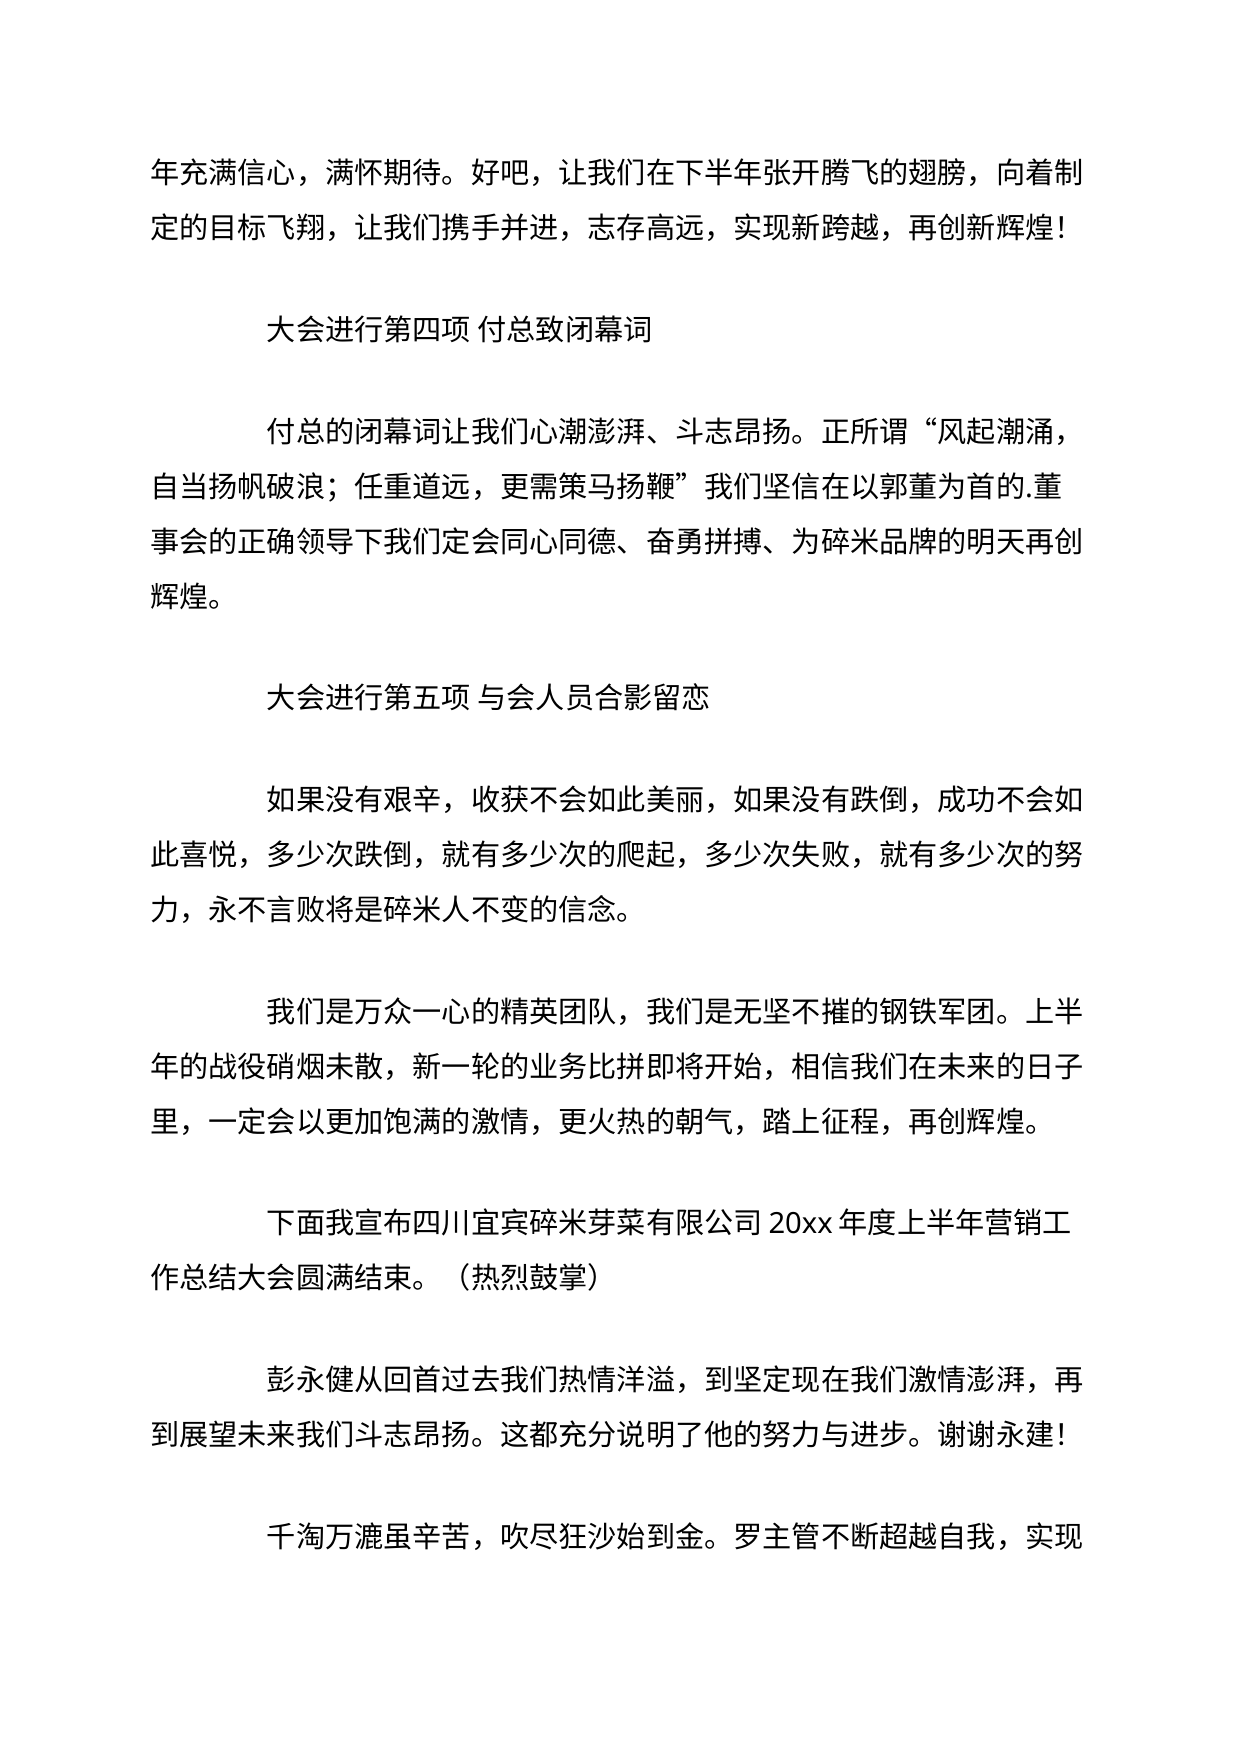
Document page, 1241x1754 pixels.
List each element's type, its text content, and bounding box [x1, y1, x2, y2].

text 如果没有艰辛，收获不会如此美丽，如果没有跌倒，成功不会如此喜悦，多少次跌倒，就有多少次的爬起，多少次失败，就有多少次的努力，永不言败将是碎米人不变的信念。 [150, 777, 1090, 929]
text 大会进行第四项 付总致闭幕词 [150, 307, 1090, 349]
text 彭永健从回首过去我们热情洋溢，到坚定现在我们激情澎湃，再到展望未来我们斗志昂扬。这都充分说明了他的努力与进步。谢谢永建！ [150, 1357, 1090, 1454]
text 付总的闭幕词让我们心潮澎湃、斗志昂扬。正所谓“风起潮涌，自当扬帆破浪；任重道远，更需策马扬鞭”我们坚信在以郭董为首的.董事会的正确领导下我们定会同心同德、奋勇拼搏、为碎米品牌的明天再创辉煌。 [150, 408, 1090, 616]
text 我们是万众一心的精英团队，我们是无坚不摧的钢铁军团。上半年的战役硝烟未散，新一轮的业务比拼即将开始，相信我们在未来的日子里，一定会以更加饱满的激情，更火热的朝气，踏上征程，再创辉煌。 [150, 988, 1090, 1140]
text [150, 150, 1090, 247]
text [150, 1513, 1090, 1556]
text 下面我宣布四川宜宾碎米芽菜有限公司20xx年度上半年营销工作总结大会圆满结束。（热烈鼓掌） [150, 1200, 1090, 1297]
text 大会进行第五项 与会人员合影留恋 [150, 675, 1090, 717]
